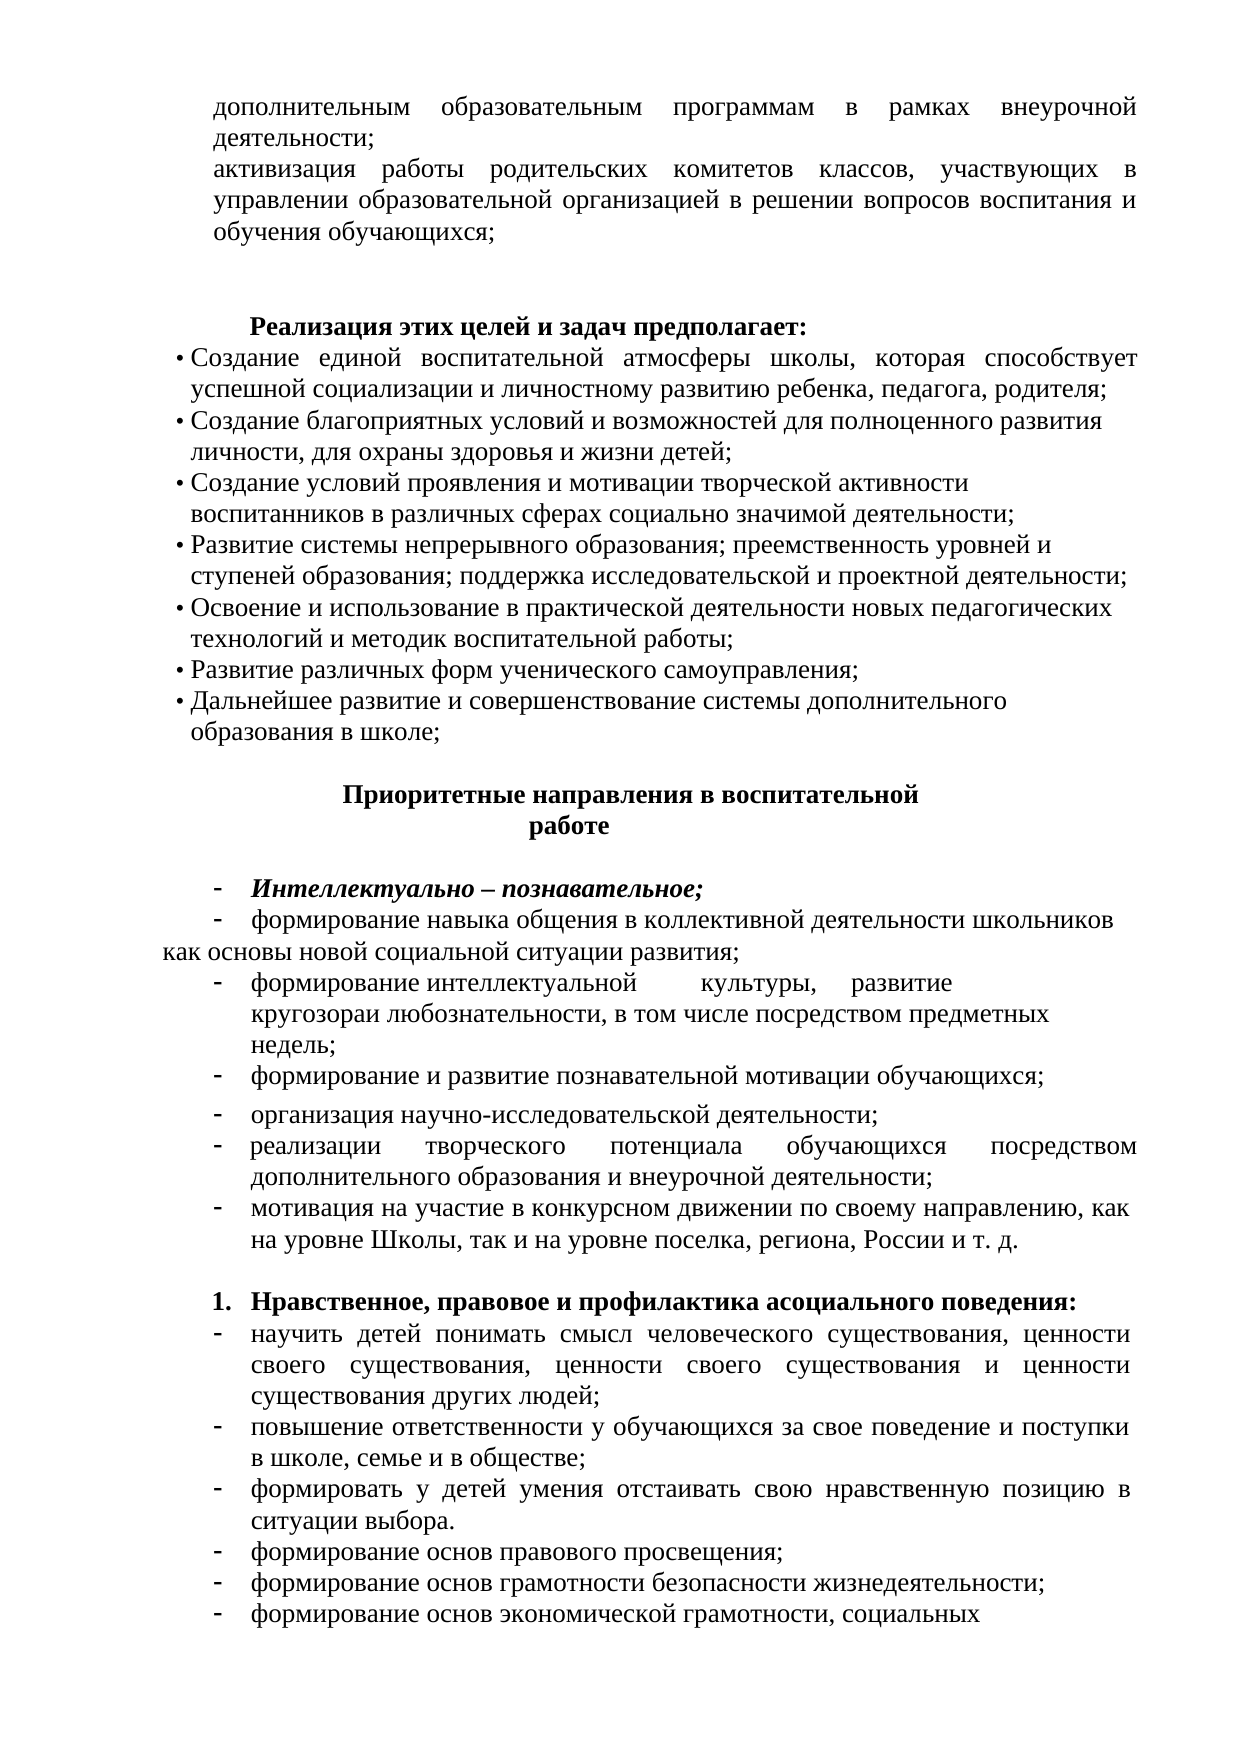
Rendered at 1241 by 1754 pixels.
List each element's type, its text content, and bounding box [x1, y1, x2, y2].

list Интеллектуально – познавательное; [213, 872, 1131, 903]
list формирование навыка общения в коллективной деятельности школьников как основы новой социальной ситуации развития; [162, 903, 1131, 966]
list Развитие системы непрерывного образования; преемственность уровней и ступеней образования; поддержка исследовательской и проектной деятельности; [175, 528, 1139, 591]
list повышение ответственности у обучающихся за свое поведение и поступки в школе, семье и в обществе; [213, 1410, 1131, 1473]
list реализации творческого потенциала обучающихся посредством дополнительного образования и внеурочной деятельности; [213, 1129, 1138, 1192]
list Создание единой воспитательной атмосферы школы, которая способствует успешной социализации и личностному развитию ребенка, педагога, родителя; [175, 341, 1139, 404]
list мотивация на участие в конкурсном движении по своему направлению, как на уровне Школы, так и на уровне поселка, региона, России и т. д. [213, 1192, 1131, 1254]
subtitle Приоритетные направления в воспитательной работе [342, 778, 976, 841]
list Создание благоприятных условий и возможностей для полноценного развития личности, для охраны здоровья и жизни детей; [175, 404, 1139, 466]
list Развитие различных форм ученического самоуправления; [175, 653, 1161, 684]
list формирование интеллектуальной культуры, развитие кругозораи любознательности, в том числе посредством предметных недель; [213, 966, 1108, 1059]
list Освоение и использование в практической деятельности новых педагогических технологий и методик воспитательной работы; [175, 591, 1139, 653]
list активизация работы родительских комитетов классов, участвующих в управлении образовательной организацией в решении вопросов воспитания и обучения обучающихся; [176, 152, 1138, 246]
list формирование основ грамотности безопасности жизнедеятельности; [213, 1566, 1131, 1597]
list организация научно-исследовательской деятельности; [213, 1098, 1161, 1129]
list формировать у детей умения отстаивать свою нравственную позицию в ситуации выбора. [213, 1473, 1132, 1535]
list формирование основ правового просвещения; [213, 1535, 1161, 1566]
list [176, 89, 1138, 152]
subtitle Реализация этих целей и задач предполагает: [249, 310, 1161, 341]
list Создание условий проявления и мотивации творческой активности воспитанников в различных сферах социально значимой деятельности; [175, 466, 1138, 528]
list Дальнейшее развитие и совершенствование системы дополнительного образования в школе; [175, 684, 1139, 746]
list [213, 1597, 1132, 1629]
list формирование и развитие познавательной мотивации обучающихся; [213, 1059, 1161, 1091]
subtitle Нравственное, правовое и профилактика асоциального поведения: [211, 1286, 1161, 1317]
list научить детей понимать смысл человеческого существования, ценности своего существования, ценности своего существования и ценности существования других людей; [213, 1317, 1132, 1410]
